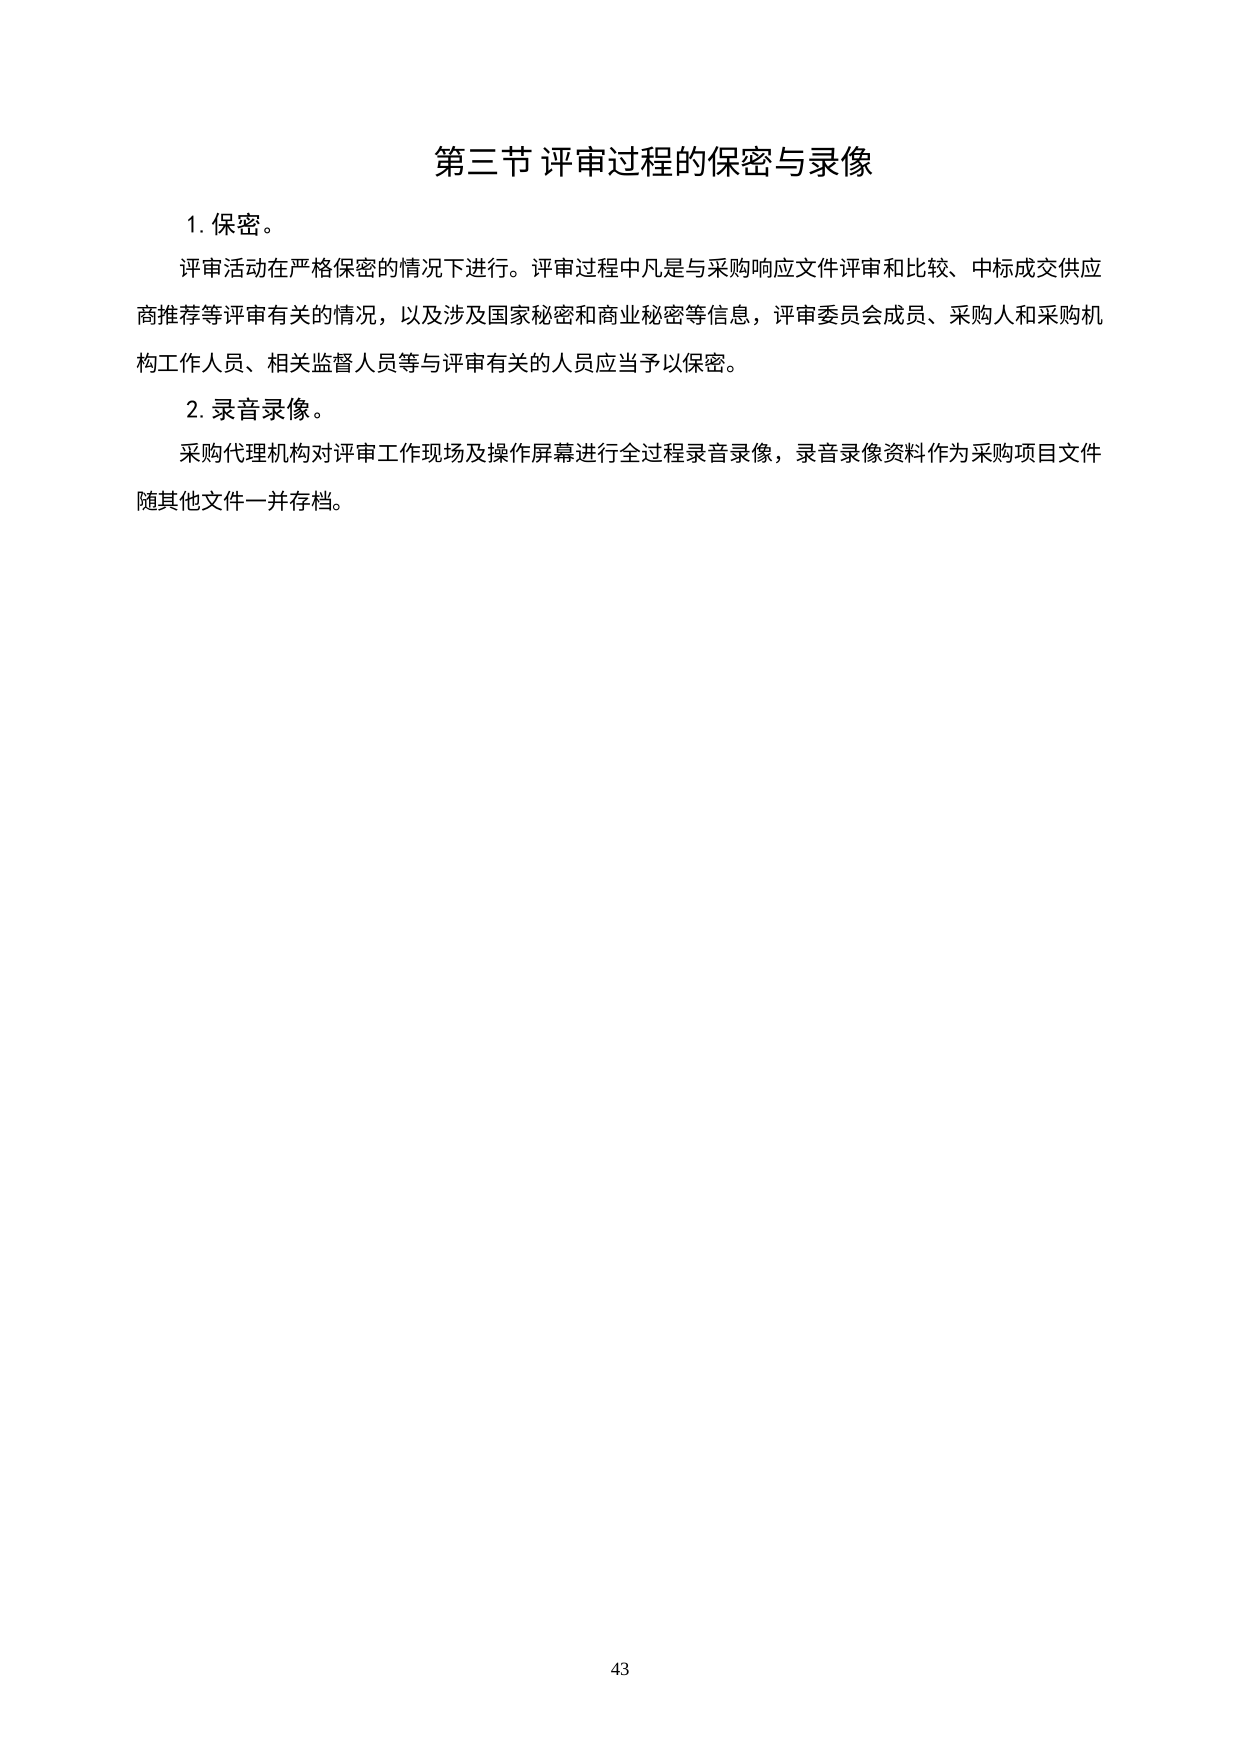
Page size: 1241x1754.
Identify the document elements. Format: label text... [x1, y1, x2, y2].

subtitle 第三节 评审过程的保密与录像 [136, 136, 1104, 184]
text 采购代理机构对评审工作现场及操作屏幕进行全过程录音录像，录音录像资料作为采购项目文件随其他文件一并存档。 [136, 436, 1104, 515]
text 评审活动在严格保密的情况下进行。评审过程中凡是与采购响应文件评审和比较、中标成交供应商推荐等评审有关的情况，以及涉及国家秘密和商业秘密等信息，评审委员会成员、采购人和采购机构工作人员、相关监督人员等与评审有关的人员应当予以保密。 [136, 251, 1104, 378]
text 2.录音录像。 [136, 393, 1104, 422]
text 1.保密。 [136, 208, 1104, 237]
